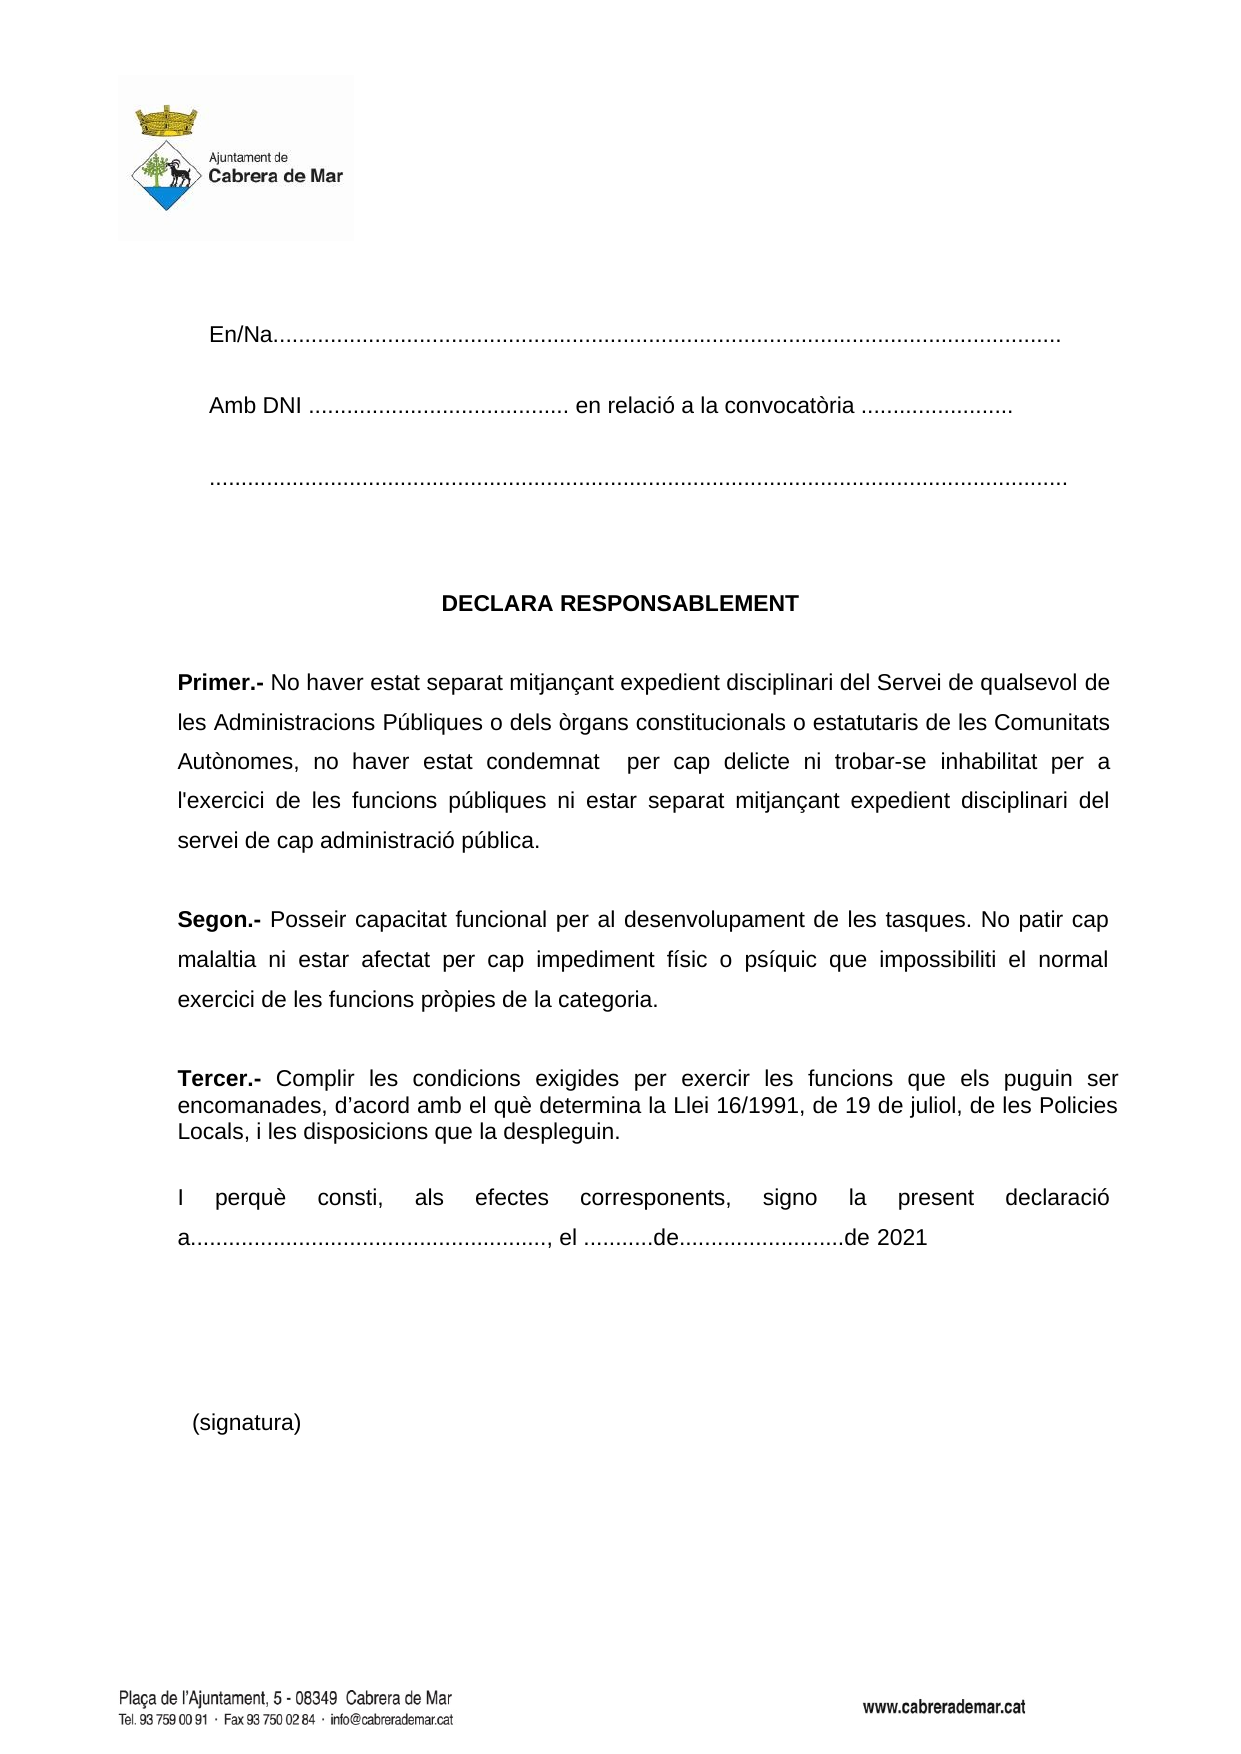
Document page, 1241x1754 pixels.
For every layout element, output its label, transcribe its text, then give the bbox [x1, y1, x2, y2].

text Tercer.- Complir les condicions exigides per exercir les funcions que els puguin ser encomanades, d’acord amb el què determina la Llei 16/1991, de 19 de juliol, de les Policies Locals, i les disposicions que la despleguin. [177, 1065, 1119, 1144]
text (signatura) [118, 1409, 1110, 1435]
picture [118, 75, 354, 241]
text I perquè consti, als efectes corresponents, signo la present declaració a........................................................, el ...........de..........................de 2021 [177, 1184, 1110, 1250]
title DECLARA RESPONSABLEMENT [118, 590, 1122, 616]
picture [118, 1690, 1026, 1725]
text Primer.- No haver estat separat mitjançant expedient disciplinari del Servei de qualsevol de les Administracions Públiques o dels òrgans constitucionals o estatutaris de les Comunitats Autònomes, no haver estat condemnat per cap delicte ni trobar-se inhabilitat per a l'exercici de les funcions públiques ni estar separat mitjançant expedient disciplinari del servei de cap administració pública. [177, 669, 1110, 853]
text Amb DNI ......................................... en relació a la convocatòria ........................ [209, 392, 1122, 419]
text Segon.- Posseir capacitat funcional per al desenvolupament de les tasques. No patir cap malaltia ni estar afectat per cap impediment físic o psíquic que impossibiliti el normal exercici de les funcions pròpies de la categoria. [177, 906, 1110, 1012]
text En/Na............................................................................................................................ [209, 321, 1122, 347]
text ....................................................................................................................................... [209, 464, 1122, 491]
